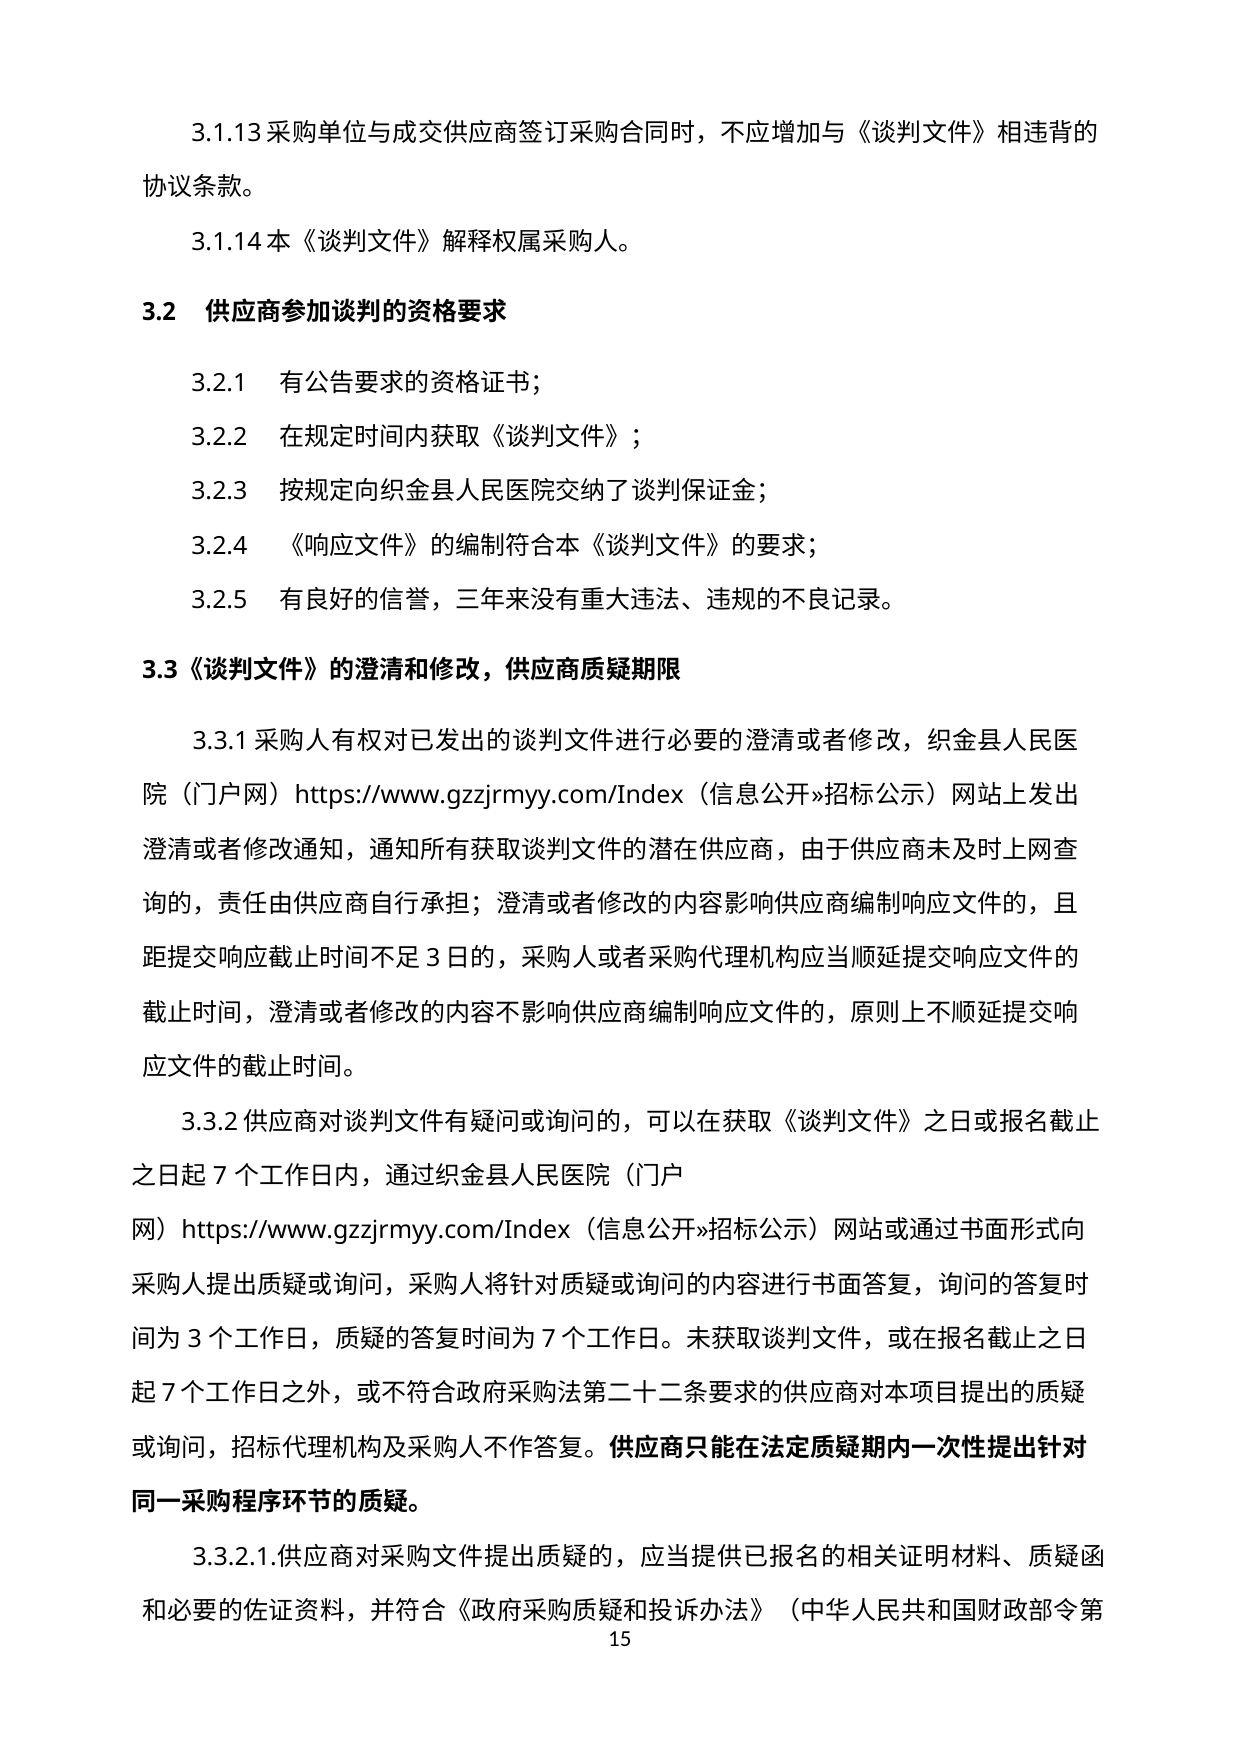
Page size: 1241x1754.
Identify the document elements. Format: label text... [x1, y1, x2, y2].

text 3.2.4 《响应文件》的编制符合本《谈判文件》的要求； [191, 525, 1103, 561]
text 3.2.3 按规定向织金县人民医院交纳了谈判保证金； [191, 471, 1103, 507]
text 3.3《谈判文件》的澄清和修改，供应商质疑期限 [142, 650, 1103, 686]
text 3.3.1采购人有权对已发出的谈判文件进行必要的澄清或者修改，织金县人民医院（门户网）https://www.gzzjrmyy.com/Index（信息公开»招标公示）网站上发出澄清或者修改通知，通知所有获取谈判文件的潜在供应商，由于供应商未及时上网查询的，责任由供应商自行承担；澄清或者修改的内容影响供应商编制响应文件的，且距提交响应截止时间不足3日的，采购人或者采购代理机构应当顺延提交响应文件的截止时间，澄清或者修改的内容不影响供应商编制响应文件的，原则上不顺延提交响应文件的截止时间。 [142, 720, 1079, 1083]
text 3.2 供应商参加谈判的资格要求 [142, 292, 1103, 328]
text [142, 1536, 1105, 1627]
text 3.2.5 有良好的信誉，三年来没有重大违法、违规的不良记录。 [191, 579, 1103, 616]
text 3.1.14本《谈判文件》解释权属采购人。 [191, 221, 1103, 257]
text 3.3.2供应商对谈判文件有疑问或询问的，可以在获取《谈判文件》之日或报名截止之日起 7 个工作日内，通过织金县人民医院（门户网）https://www.gzzjrmyy.com/Index（信息公开»招标公示）网站或通过书面形式向采购人提出质疑或询问，采购人将针对质疑或询问的内容进行书面答复，询问的答复时间为 3 个工作日，质疑的答复时间为7个工作日。未获取谈判文件，或在报名截止之日起7个工作日之外，或不符合政府采购法第二十二条要求的供应商对本项目提出的质疑或询问，招标代理机构及采购人不作答复。供应商只能在法定质疑期内一次性提出针对同一采购程序环节的质疑。 [131, 1101, 1103, 1518]
text 3.2.2 在规定时间内获取《谈判文件》； [191, 416, 1103, 453]
text 3.1.13采购单位与成交供应商签订采购合同时，不应增加与《谈判文件》相违背的协议条款。 [142, 112, 1101, 203]
text 3.2.1 有公告要求的资格证书； [191, 362, 1103, 398]
